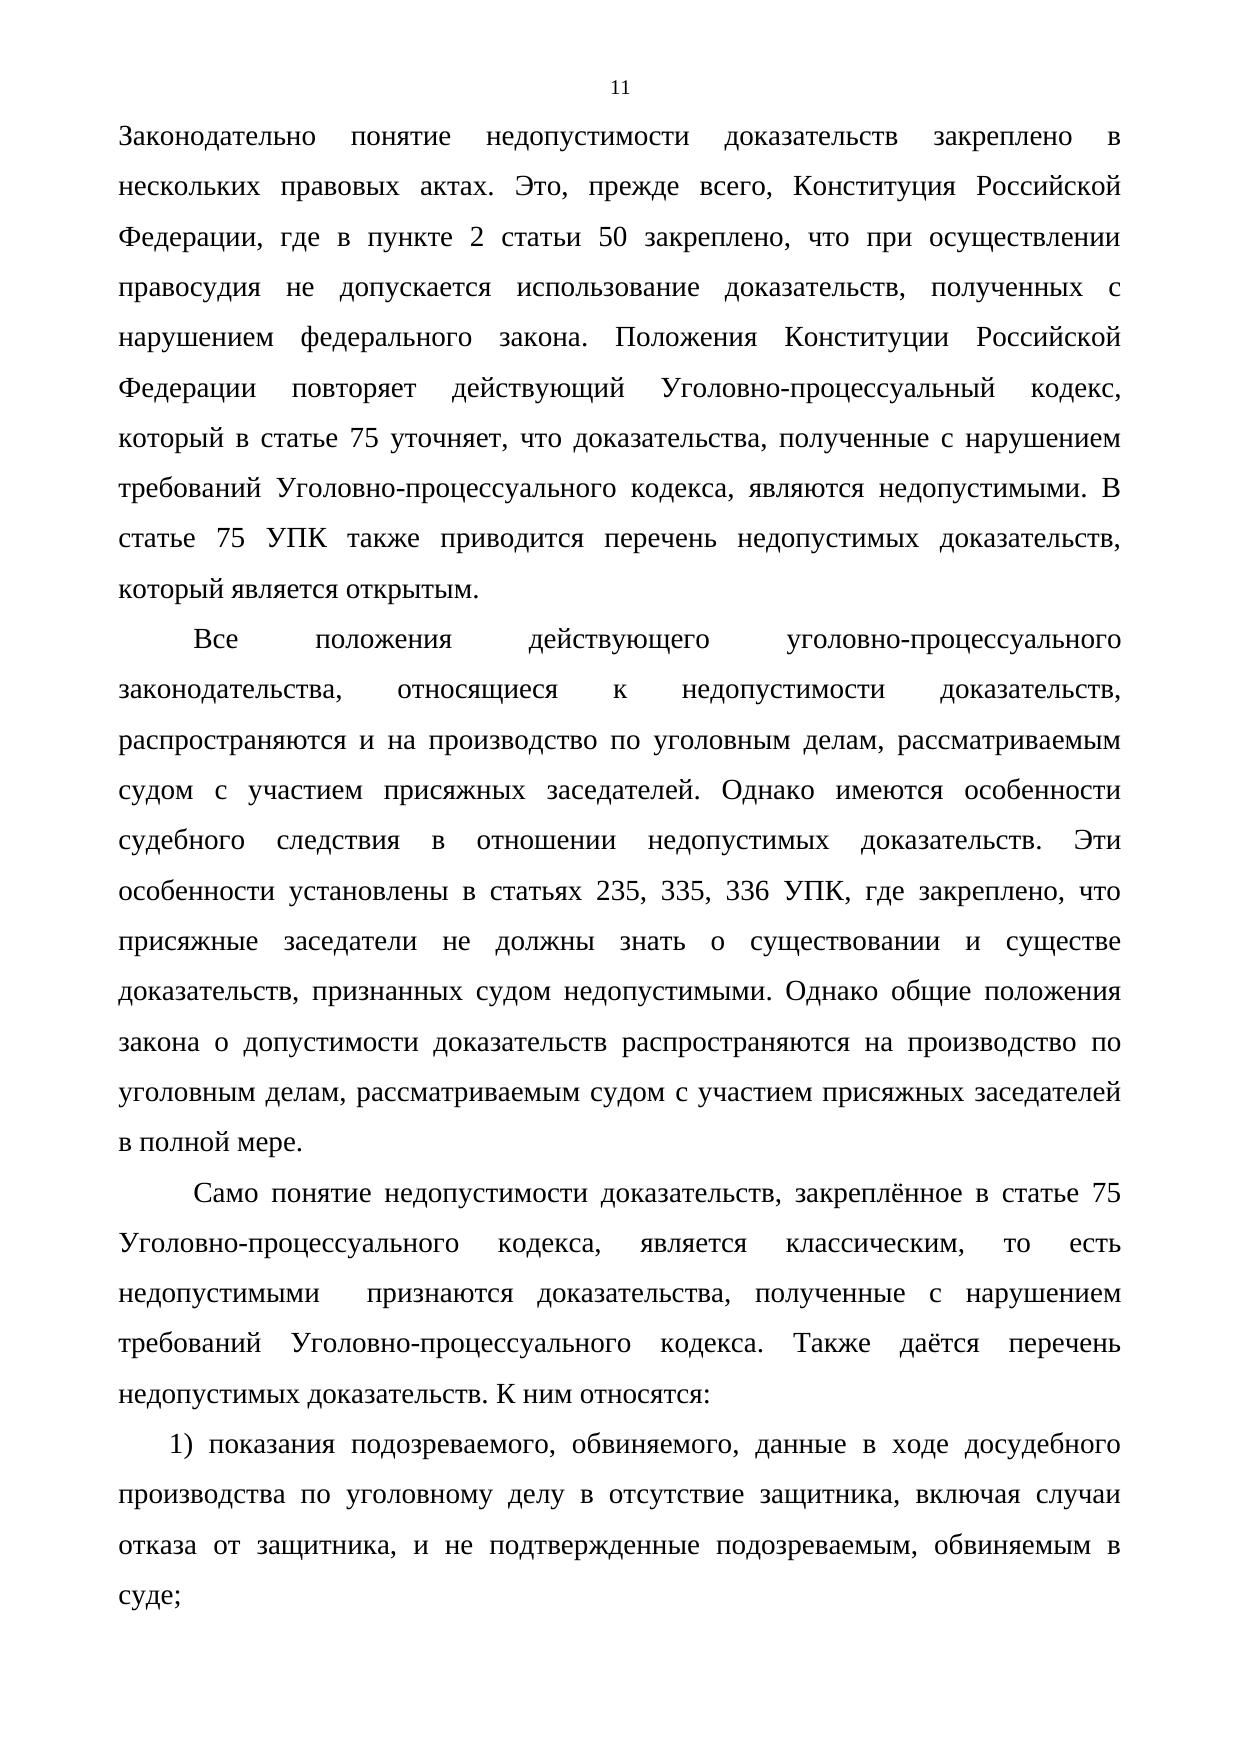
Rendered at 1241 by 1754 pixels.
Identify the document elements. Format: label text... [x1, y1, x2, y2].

text 1) показания подозреваемого, обвиняемого, данные в ходе досудебного производства по уголовному делу в отсутствие защитника, включая случаи отказа от защитника, и не подтвержденные подозреваемым, обвиняемым в суде; [118, 1426, 1122, 1611]
text Само понятие недопустимости доказательств, закреплённое в статье 75 Уголовно-процессуального кодекса, является классическим, то есть недопустимыми признаются доказательства, полученные с нарушением требований Уголовно-процессуального кодекса. Также даётся перечень недопустимых доказательств. К ним относятся: [118, 1175, 1122, 1409]
text Все положения действующего уголовно-процессуального законодательства, относящиеся к недопустимости доказательств, распространяются и на производство по уголовным делам, рассматриваемым судом с участием присяжных заседателей. Однако имеются особенности судебного следствия в отношении недопустимых доказательств. Эти особенности установлены в статьях 235, 335, 336 УПК, где закреплено, что присяжные заседатели не должны знать о существовании и существе доказательств, признанных судом недопустимыми. Однако общие положения закона о допустимости доказательств распространяются на производство по уголовным делам, рассматриваемым судом с участием присяжных заседателей в полной мере. [118, 621, 1122, 1158]
text Законодательно понятие недопустимости доказательств закреплено в нескольких правовых актах. Это, прежде всего, Конституция Российской Федерации, где в пункте 2 статьи 50 закреплено, что при осуществлении правосудия не допускается использование доказательств, полученных с нарушением федерального закона. Положения Конституции Российской Федерации повторяет действующий Уголовно-процессуальный кодекс, который в статье 75 уточняет, что доказательства, полученные с нарушением требований Уголовно-процессуального кодекса, являются недопустимыми. В статье 75 УПК также приводится перечень недопустимых доказательств, который является открытым. [118, 118, 1122, 604]
